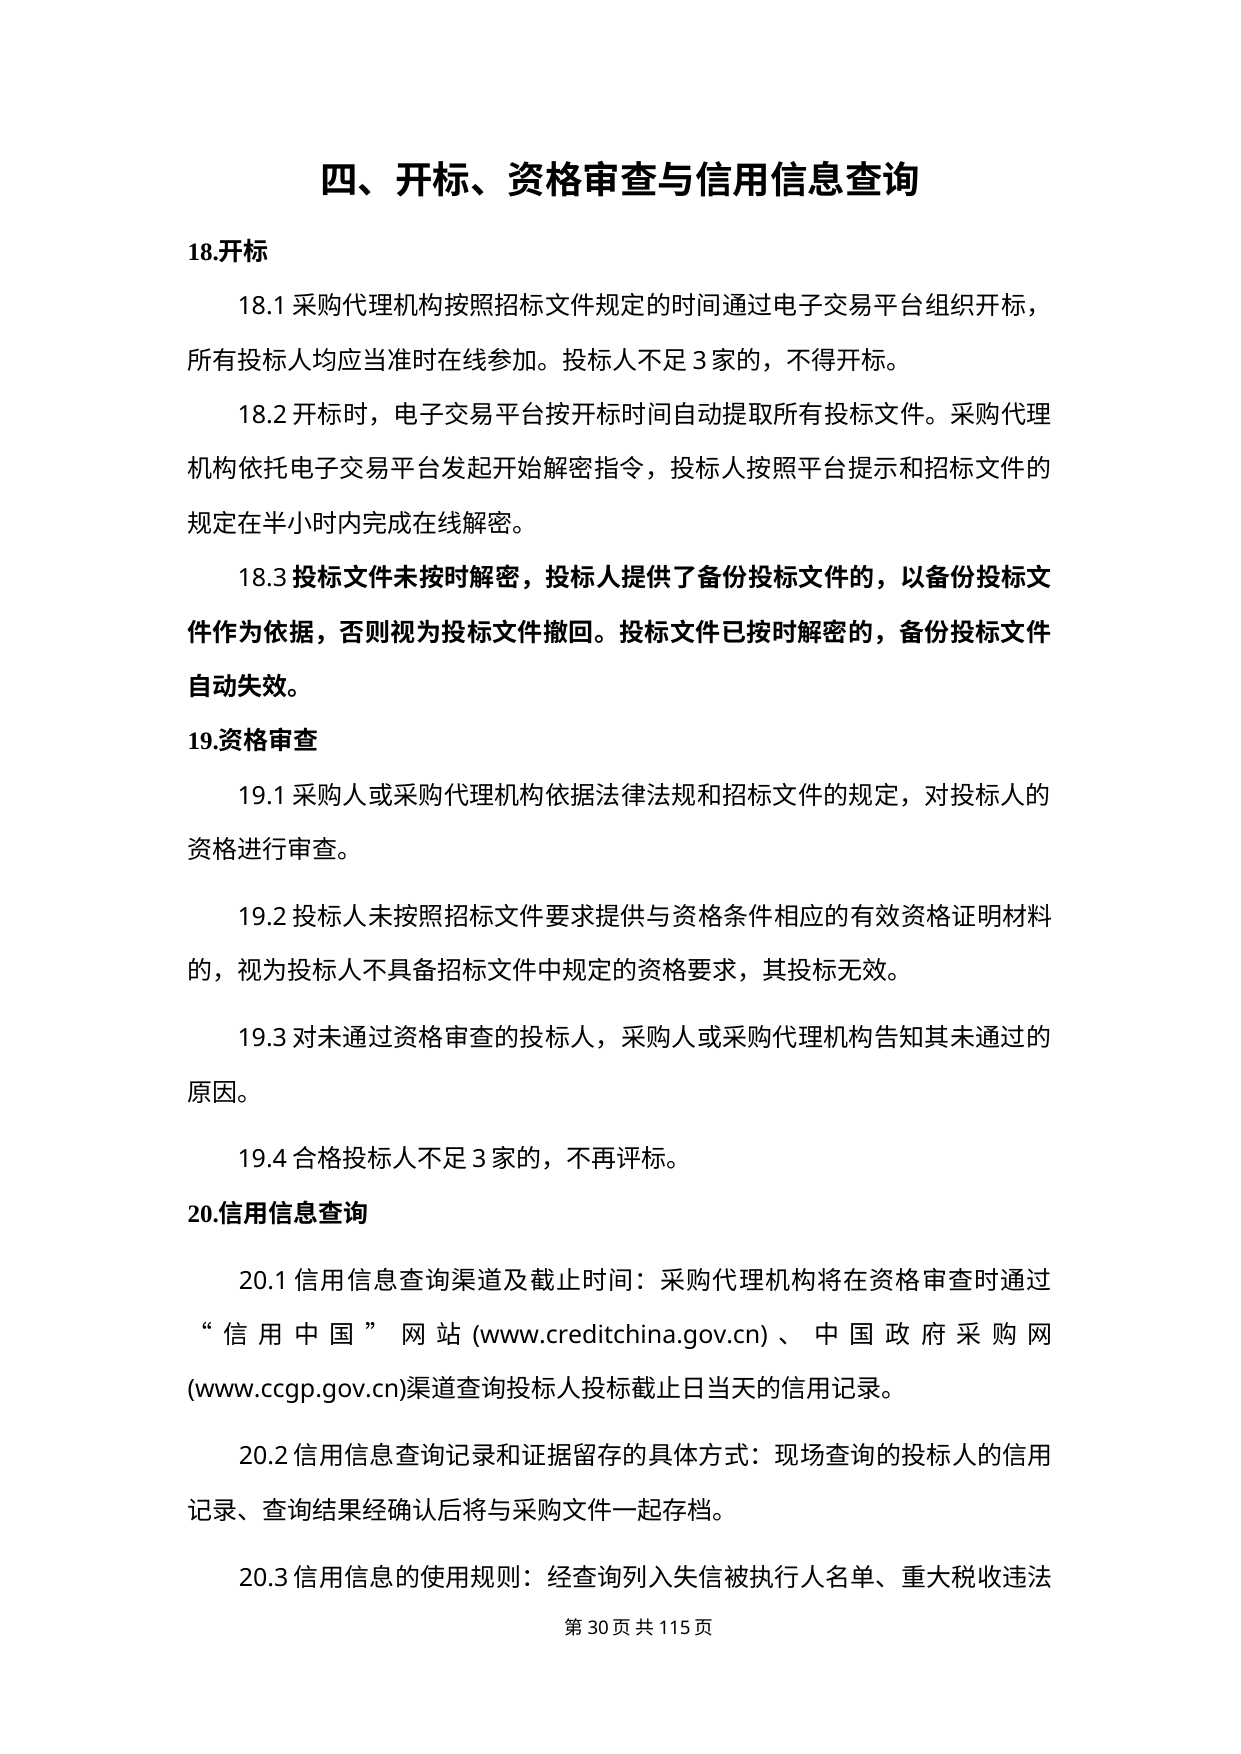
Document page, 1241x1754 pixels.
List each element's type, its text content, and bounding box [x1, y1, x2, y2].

text 19.2投标人未按照招标文件要求提供与资格条件相应的有效资格证明材料的，视为投标人不具备招标文件中规定的资格要求，其投标无效。 [187, 896, 1053, 987]
subtitle 四、开标、资格审查与信用信息查询 [187, 150, 1053, 204]
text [187, 1557, 1053, 1593]
subtitle 20.信用信息查询 [187, 1193, 1053, 1229]
text 19.4合格投标人不足3家的，不再评标。 [187, 1139, 1053, 1175]
text 20.1信用信息查询渠道及截止时间：采购代理机构将在资格审查时通过“信用中国”网站(www.creditchina.gov.cn)、中国政府采购网(www.ccgp.gov.cn)渠道查询投标人投标截止日当天的信用记录。 [187, 1260, 1053, 1405]
subtitle 19.资格审查 [187, 721, 1053, 757]
text 18.3投标文件未按时解密，投标人提供了备份投标文件的，以备份投标文件作为依据，否则视为投标文件撤回。投标文件已按时解密的，备份投标文件自动失效。 [187, 558, 1053, 703]
text 20.2信用信息查询记录和证据留存的具体方式：现场查询的投标人的信用记录、查询结果经确认后将与采购文件一起存档。 [187, 1436, 1053, 1526]
text 18.2开标时，电子交易平台按开标时间自动提取所有投标文件。采购代理机构依托电子交易平台发起开始解密指令，投标人按照平台提示和招标文件的规定在半小时内完成在线解密。 [187, 394, 1053, 539]
text 19.3对未通过资格审查的投标人，采购人或采购代理机构告知其未通过的原因。 [187, 1018, 1053, 1108]
subtitle 18.开标 [187, 231, 1053, 268]
text 19.1采购人或采购代理机构依据法律法规和招标文件的规定，对投标人的资格进行审查。 [187, 775, 1053, 866]
text 18.1采购代理机构按照招标文件规定的时间通过电子交易平台组织开标，所有投标人均应当准时在线参加。投标人不足3家的，不得开标。 [187, 286, 1053, 376]
